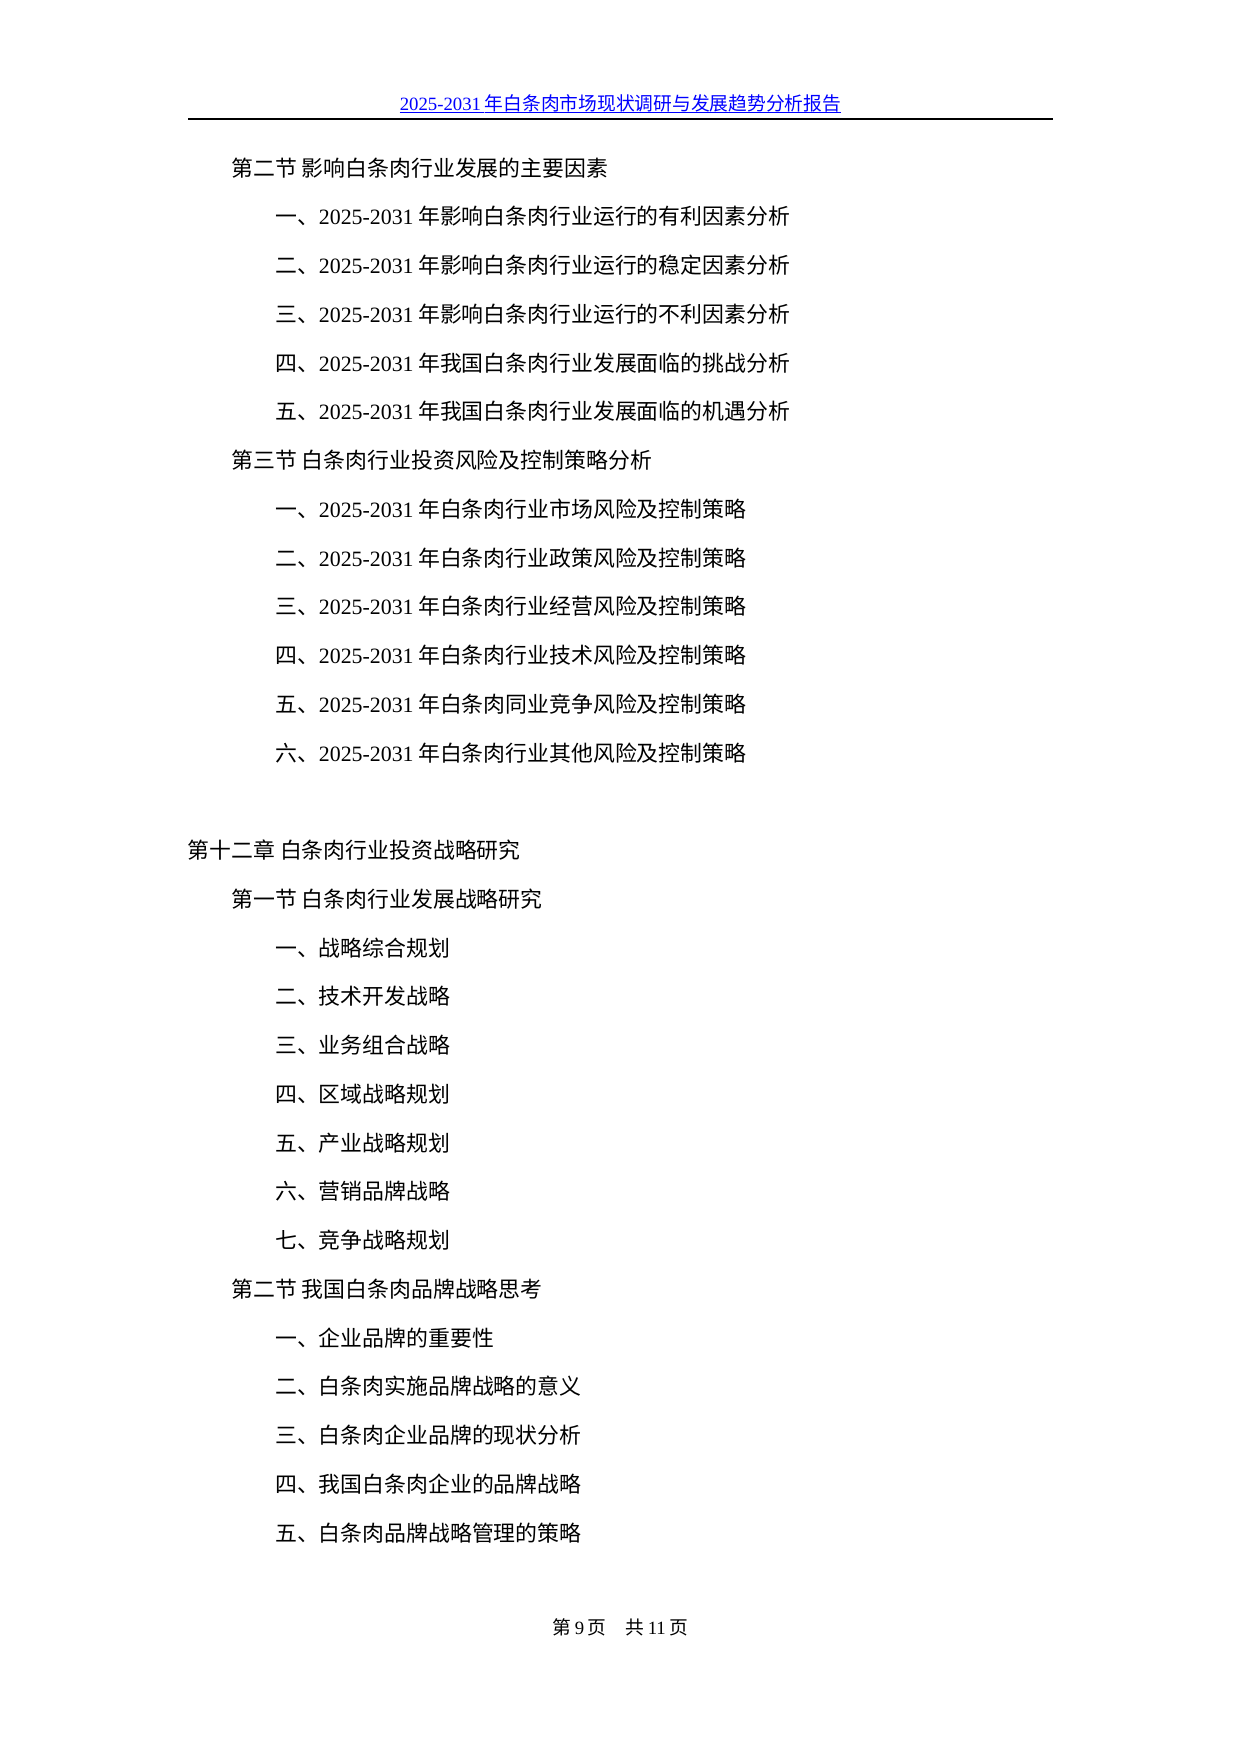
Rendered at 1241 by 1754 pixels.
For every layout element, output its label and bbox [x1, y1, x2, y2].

text [187, 150, 1053, 1548]
